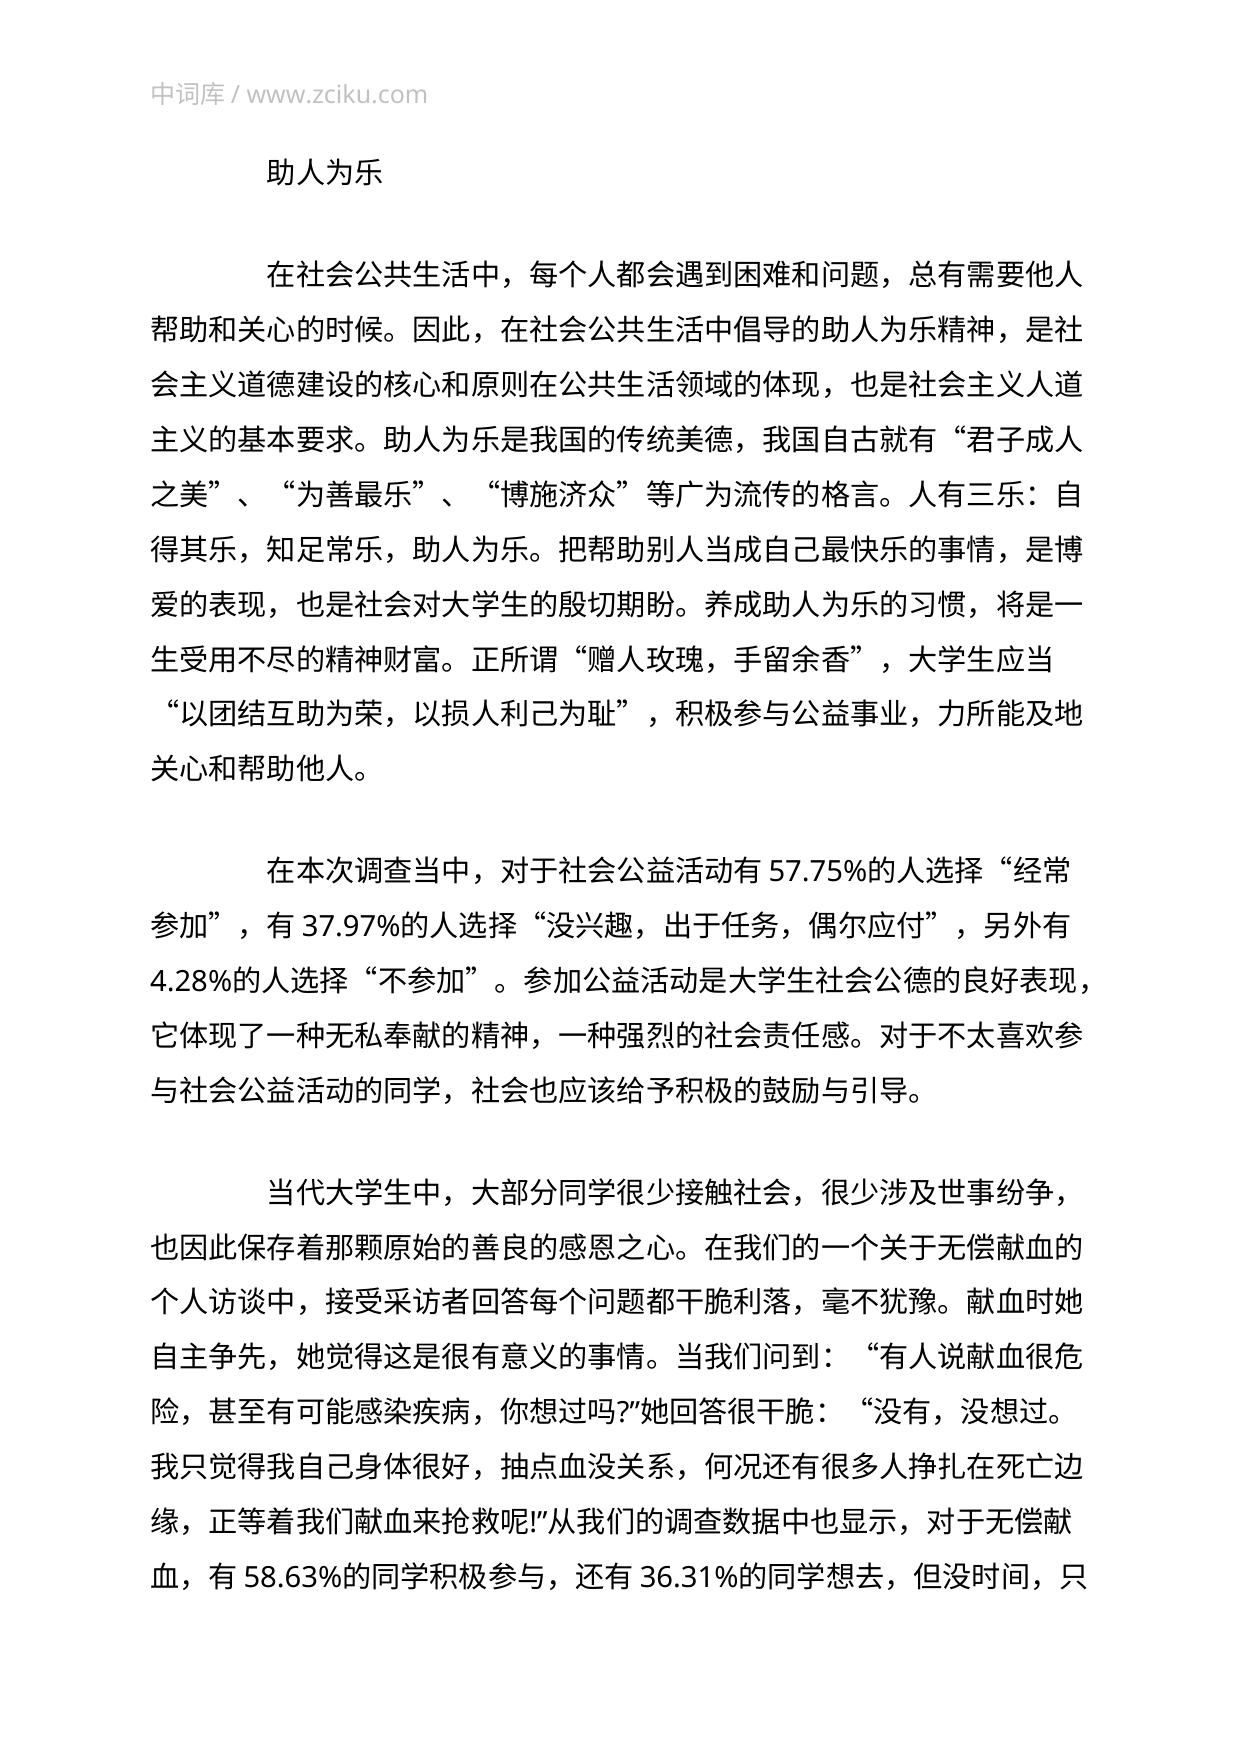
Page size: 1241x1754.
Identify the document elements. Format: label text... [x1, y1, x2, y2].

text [150, 1169, 1090, 1596]
text 在社会公共生活中，每个人都会遇到困难和问题，总有需要他人帮助和关心的时候。因此，在社会公共生活中倡导的助人为乐精神，是社会主义道德建设的核心和原则在公共生活领域的体现，也是社会主义人道主义的基本要求。助人为乐是我国的传统美德，我国自古就有“君子成人之美”、“为善最乐”、“博施济众”等广为流传的格言。人有三乐：自得其乐，知足常乐，助人为乐。把帮助别人当成自己最快乐的事情，是博爱的表现，也是社会对大学生的殷切期盼。养成助人为乐的习惯，将是一生受用不尽的精神财富。正所谓“赠人玫瑰，手留余香”，大学生应当“以团结互助为荣，以损人利己为耻”，积极参与公益事业，力所能及地关心和帮助他人。 [150, 252, 1090, 788]
text 在本次调查当中，对于社会公益活动有57.75%的人选择“经常参加”，有37.97%的人选择“没兴趣，出于任务，偶尔应付”，另外有4.28%的人选择“不参加”。参加公益活动是大学生社会公德的良好表现，它体现了一种无私奉献的精神，一种强烈的社会责任感。对于不太喜欢参与社会公益活动的同学，社会也应该给予积极的鼓励与引导。 [150, 848, 1090, 1110]
text 助人为乐 [150, 150, 1090, 192]
